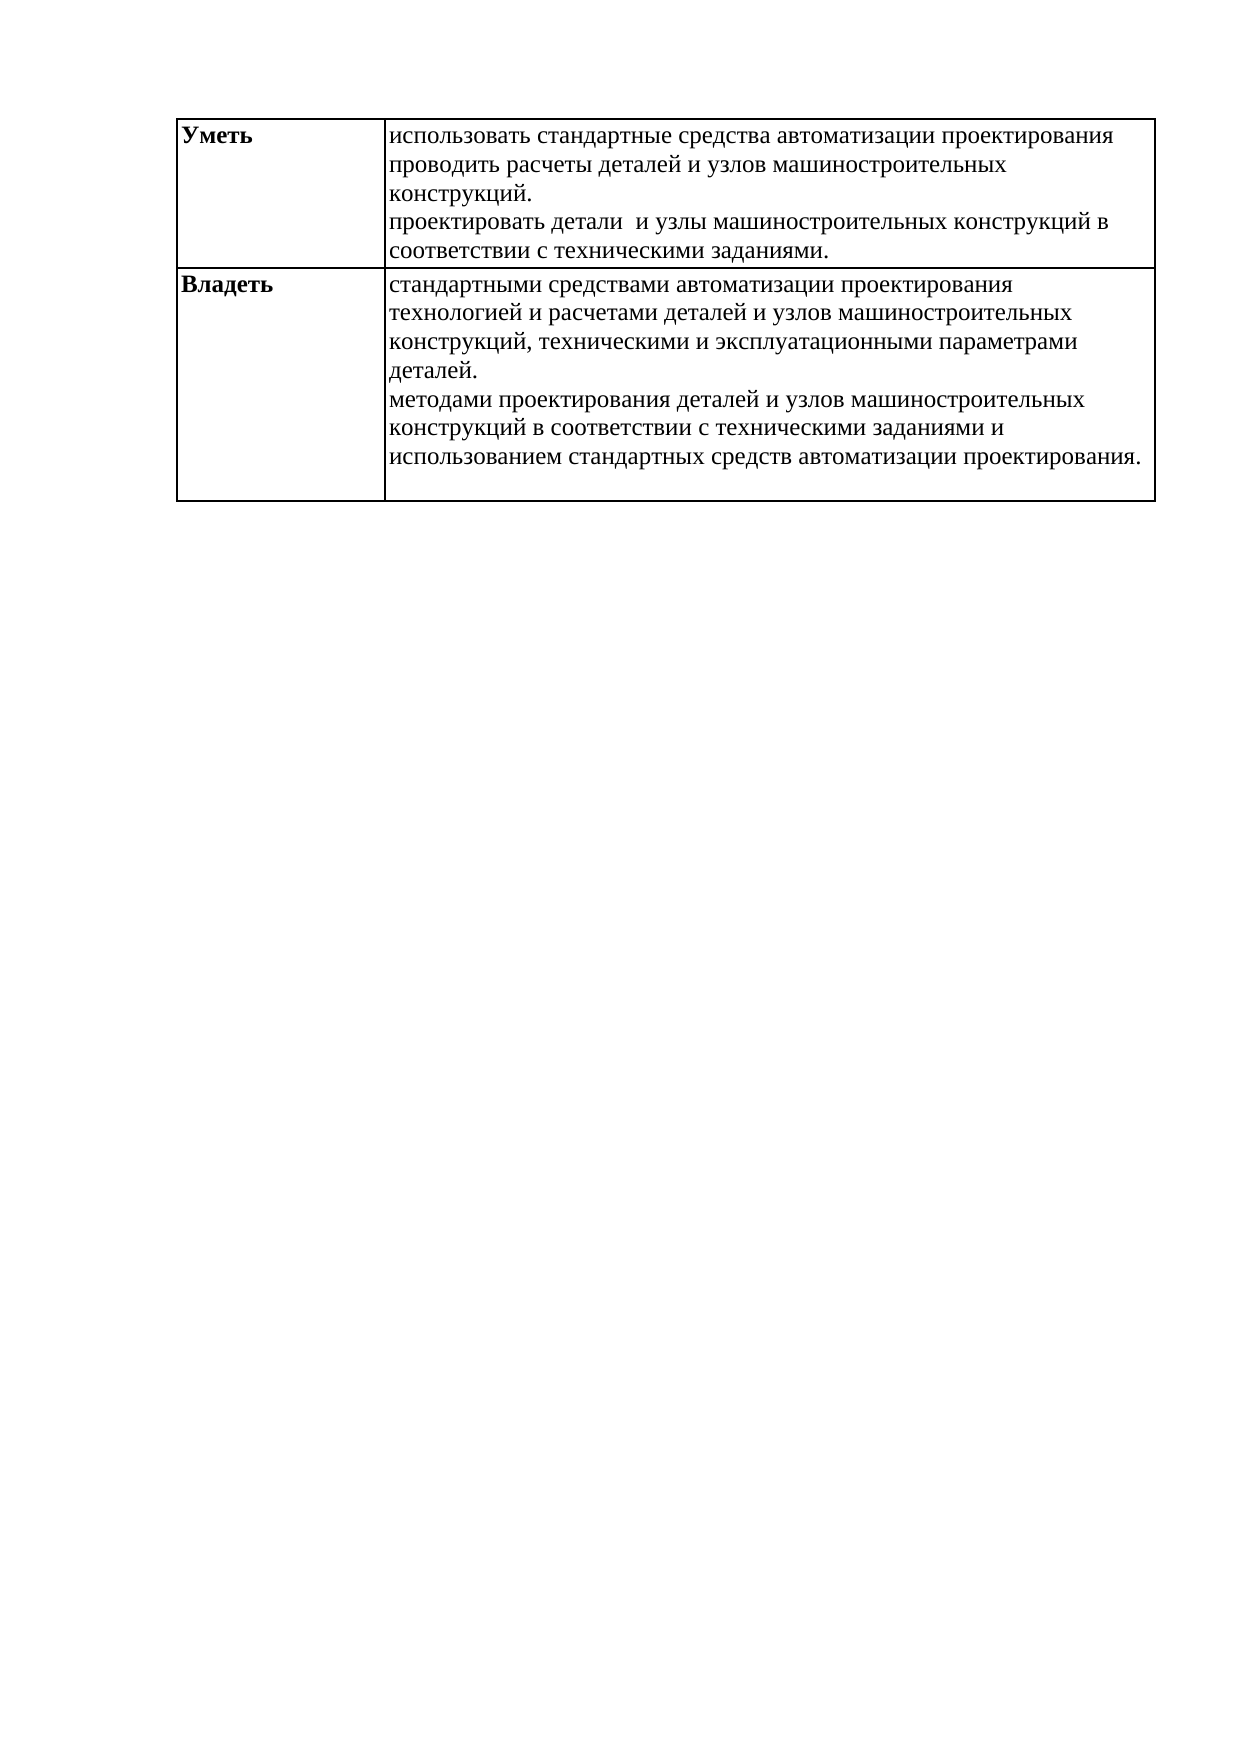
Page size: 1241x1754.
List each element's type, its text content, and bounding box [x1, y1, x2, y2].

table_cell Уметь [178, 120, 384, 267]
table_cell стандартными средствами автоматизации проектирования технологией и расчетами деталей и узлов машиностроительных конструкций, техническими и эксплуатационными параметрами деталей. методами проектирования деталей и узлов машиностроительных конструкций в соответствии с техническими заданиями и использованием стандартных средств автоматизации проектирования. [386, 269, 1154, 499]
table_cell Владеть [178, 269, 384, 499]
table_cell использовать стандартные средства автоматизации проектирования проводить расчеты деталей и узлов машиностроительных конструкций. проектировать детали и узлы машиностроительных конструкций в соответствии с техническими заданиями. [386, 120, 1154, 267]
